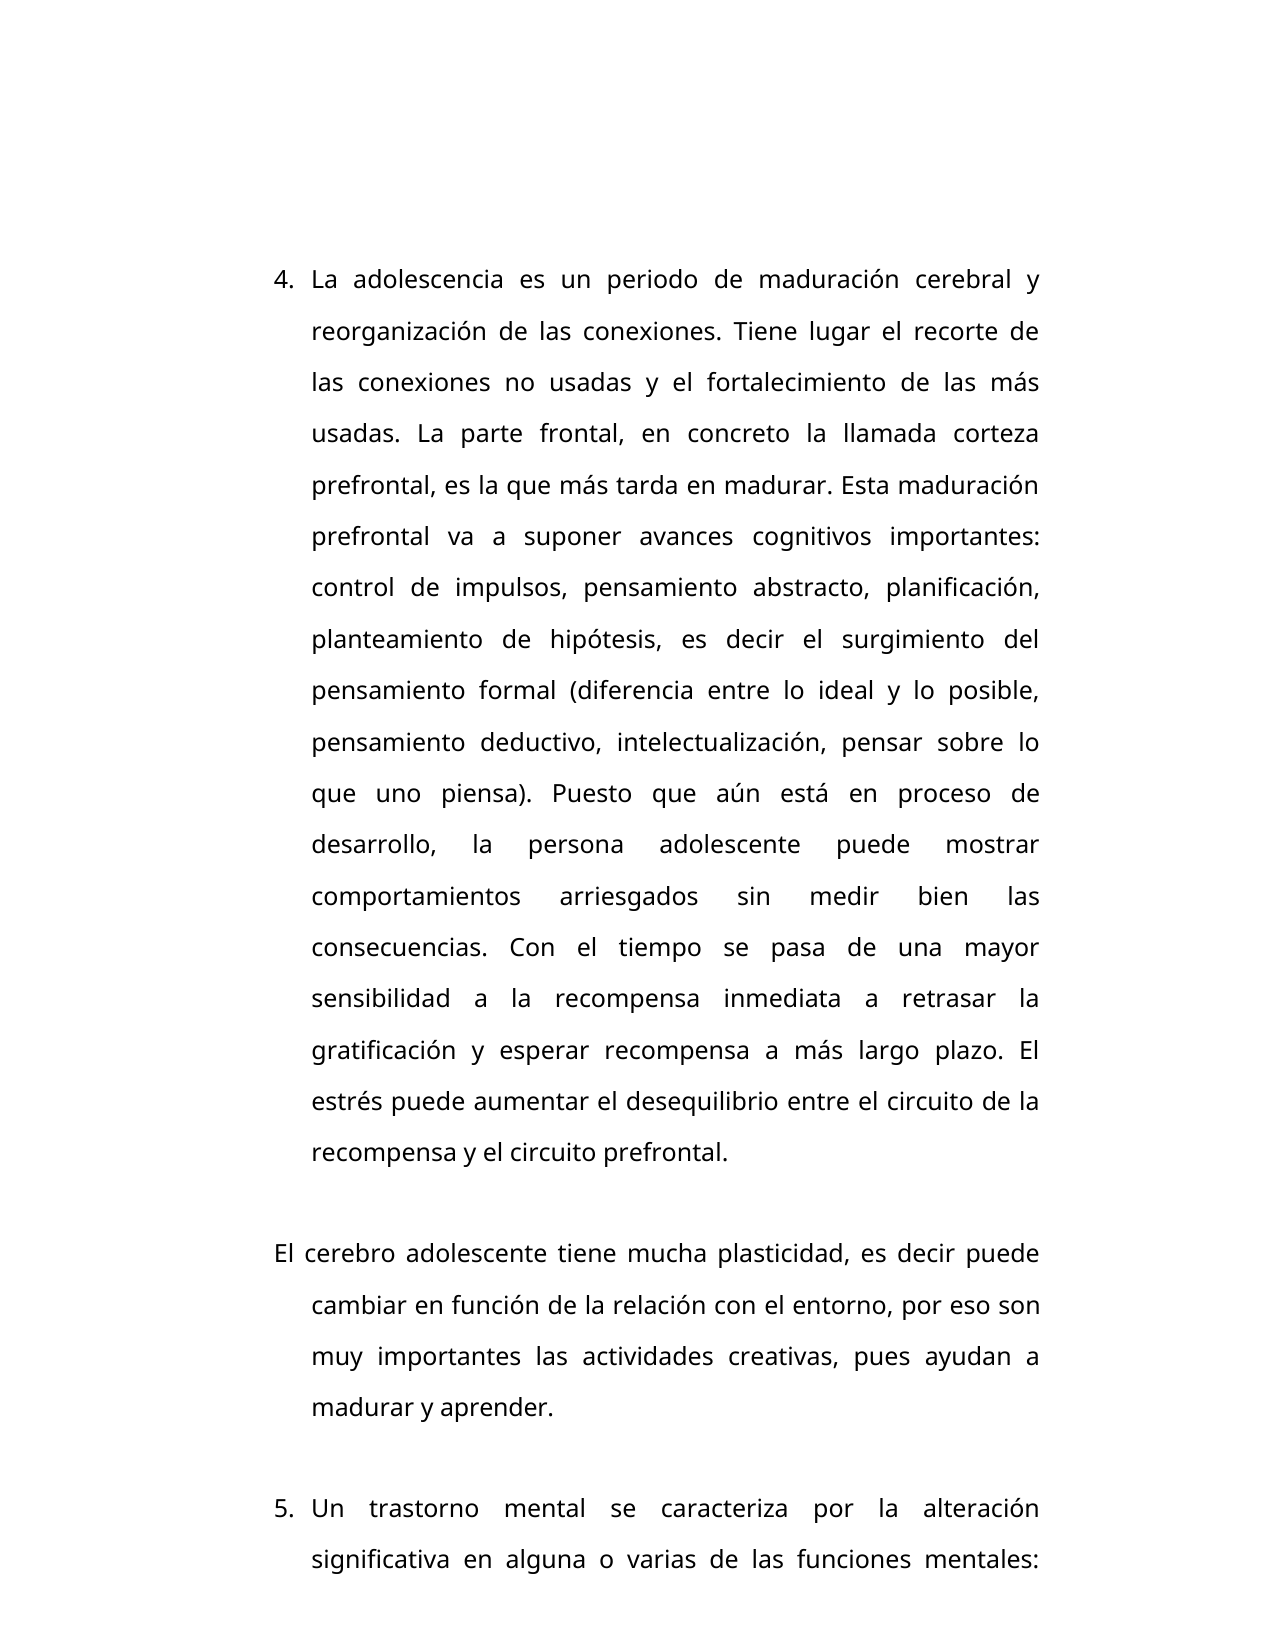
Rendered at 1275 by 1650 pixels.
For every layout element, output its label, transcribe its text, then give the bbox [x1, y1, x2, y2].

list La adolescencia es un periodo de maduración cerebral y reorganización de las conexiones. Tiene lugar el recorte de las conexiones no usadas y el fortalecimiento de las más usadas. La parte frontal, en concreto la llamada corteza prefrontal, es la que más tarda en madurar. Esta maduración prefrontal va a suponer avances cognitivos importantes: control de impulsos, pensamiento abstracto, planificación, planteamiento de hipótesis, es decir el surgimiento del pensamiento formal (diferencia entre lo ideal y lo posible, pensamiento deductivo, intelectualización, pensar sobre lo que uno piensa). Puesto que aún está en proceso de desarrollo, la persona adolescente puede mostrar comportamientos arriesgados sin medir bien las consecuencias. Con el tiempo se pasa de una mayor sensibilidad a la recompensa inmediata a retrasar la gratificación y esperar recompensa a más largo plazo. El estrés puede aumentar el desequilibrio entre el circuito de la recompensa y el circuito prefrontal. [274, 262, 1040, 1169]
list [274, 1491, 1040, 1576]
text El cerebro adolescente tiene mucha plasticidad, es decir puede cambiar en función de la relación con el entorno, por eso son muy importantes las actividades creativas, pues ayudan a madurar y aprender. [274, 1236, 1041, 1424]
